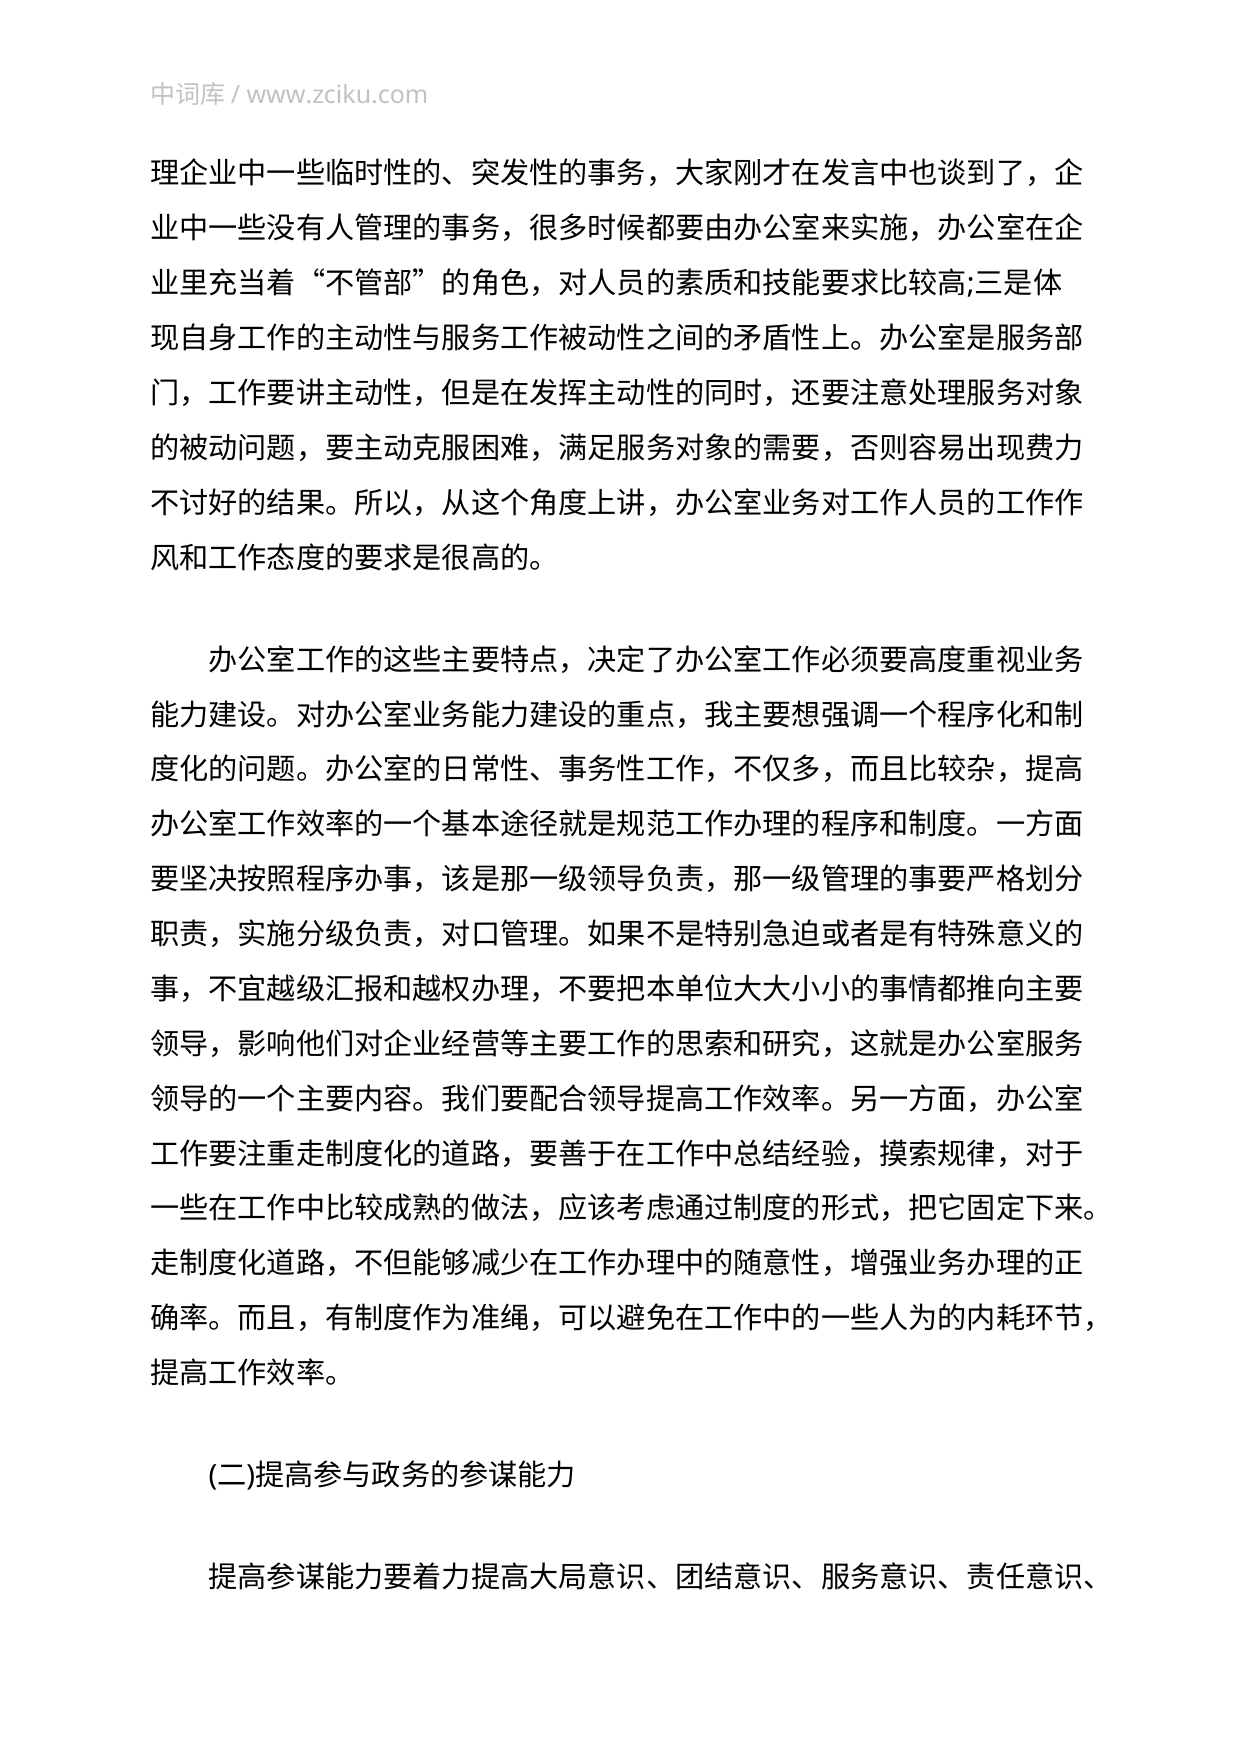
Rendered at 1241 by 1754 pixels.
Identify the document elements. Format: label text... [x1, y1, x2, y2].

text 办公室工作的这些主要特点，决定了办公室工作必须要高度重视业务能力建设。对办公室业务能力建设的重点，我主要想强调一个程序化和制度化的问题。办公室的日常性、事务性工作，不仅多，而且比较杂，提高办公室工作效率的一个基本途径就是规范工作办理的程序和制度。一方面要坚决按照程序办事，该是那一级领导负责，那一级管理的事要严格划分职责，实施分级负责，对口管理。如果不是特别急迫或者是有特殊意义的事，不宜越级汇报和越权办理，不要把本单位大大小小的事情都推向主要领导，影响他们对企业经营等主要工作的思索和研究，这就是办公室服务领导的一个主要内容。我们要配合领导提高工作效率。另一方面，办公室工作要注重走制度化的道路，要善于在工作中总结经验，摸索规律，对于一些在工作中比较成熟的做法，应该考虑通过制度的形式，把它固定下来。走制度化道路，不但能够减少在工作办理中的随意性，增强业务办理的正确率。而且，有制度作为准绳，可以避免在工作中的一些人为的内耗环节，提高工作效率。 [150, 636, 1090, 1392]
text (二)提高参与政务的参谋能力 [150, 1452, 1090, 1494]
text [150, 150, 1090, 577]
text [150, 1553, 1090, 1596]
